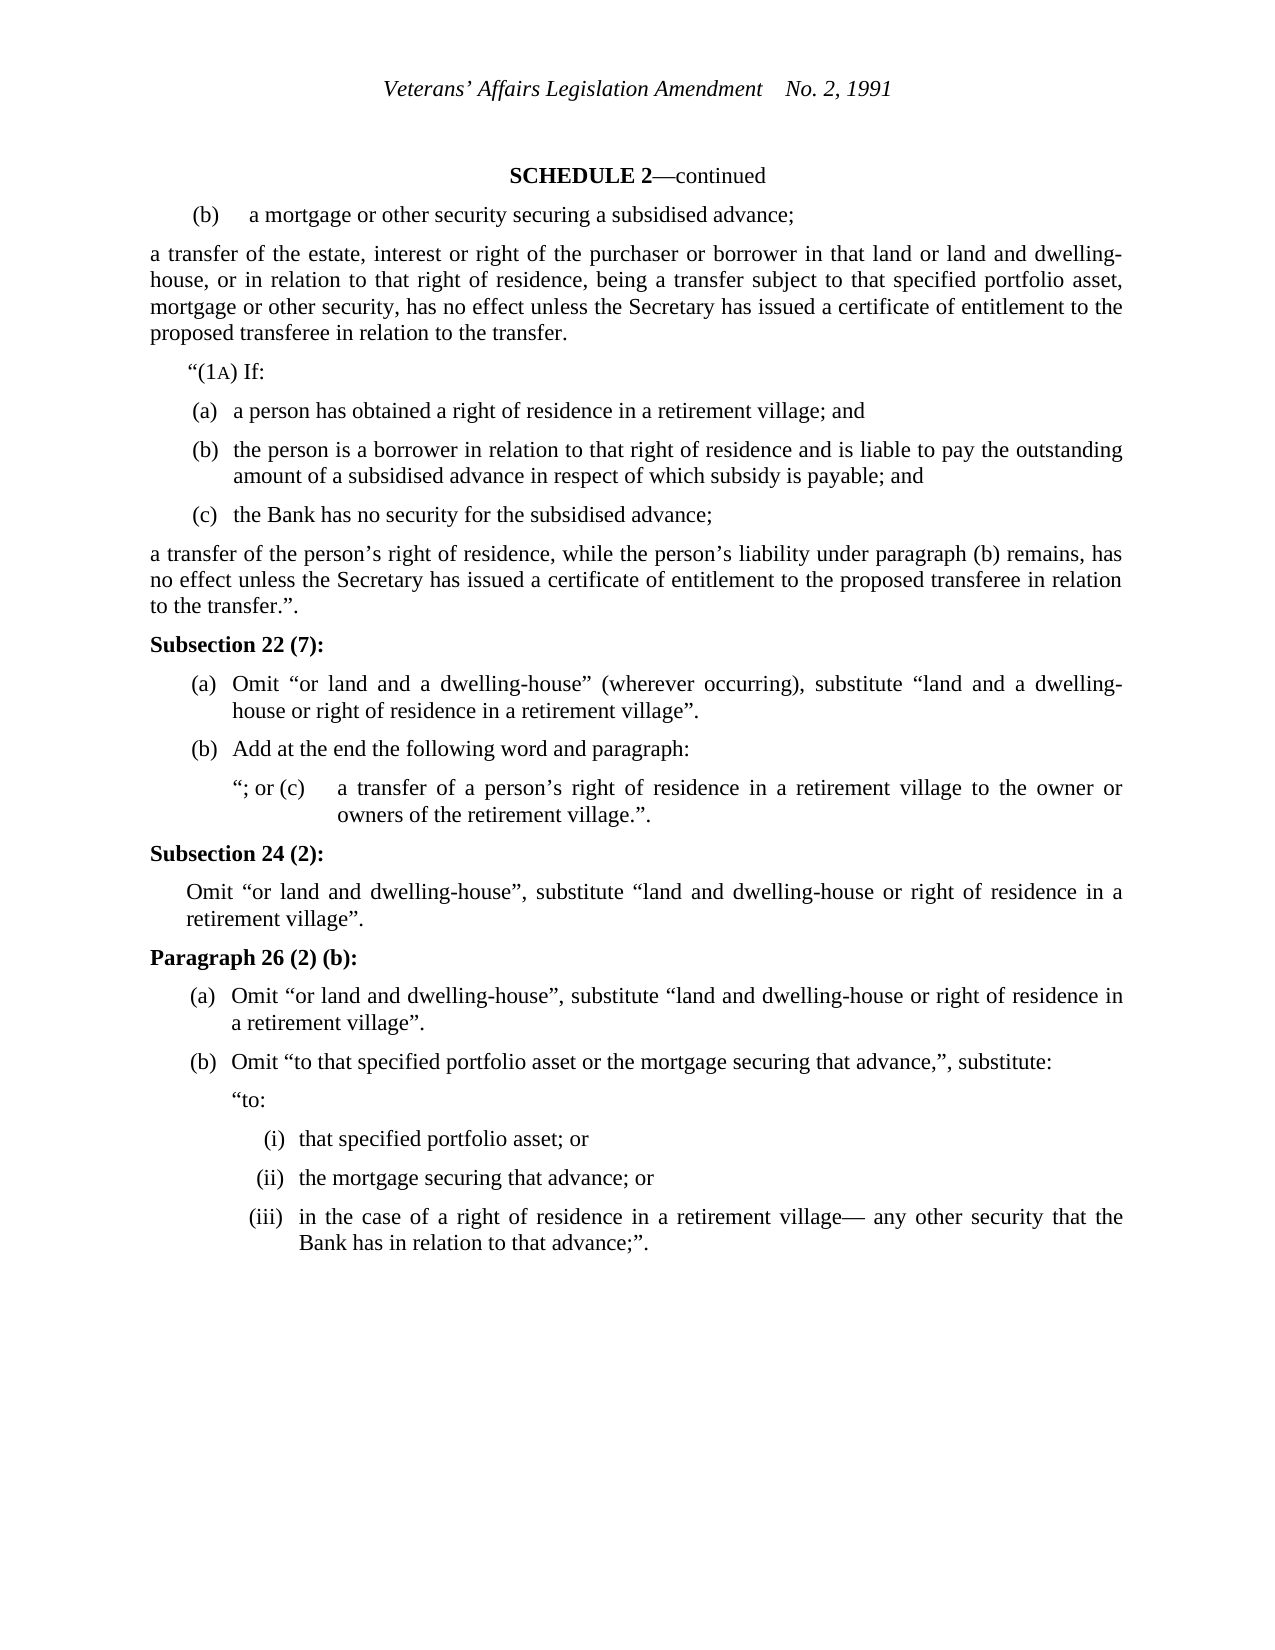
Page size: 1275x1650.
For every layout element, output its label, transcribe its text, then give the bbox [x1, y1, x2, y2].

text a transfer of the person’s right of residence, while the person’s liability under paragraph (b) remains, has no effect unless the Secretary has issued a certificate of entitlement to the proposed transferee in relation to the transfer.”. [150, 540, 1125, 619]
text (a) Omit “or land and a dwelling-house” (wherever occurring), substitute “land and a dwelling-house or right of residence in a retirement village”. [191, 670, 1125, 723]
text “(1a) If: [187, 358, 1125, 384]
text “to: [231, 1087, 1125, 1113]
text (c) the Bank has no security for the subsidised advance; [192, 501, 1125, 527]
text (b) Add at the end the following word and paragraph: [191, 736, 1125, 762]
text (ii) the mortgage securing that advance; or [256, 1164, 1125, 1191]
text Subsection 22 (7): [150, 631, 1125, 658]
text (a) Omit “or land and dwelling-house”, substitute “land and dwelling-house or right of residence in a retirement village”. [190, 982, 1125, 1035]
text (iii) in the case of a right of residence in a retirement village— any other security that the Bank has in relation to that advance;”. [248, 1203, 1125, 1256]
text a transfer of the estate, interest or right of the purchaser or borrower in that land or land and dwelling-house, or in relation to that right of residence, being a transfer subject to that specified portfolio asset, mortgage or other security, has no effect unless the Secretary has issued a certificate of entitlement to the proposed transferee in relation to the transfer. [150, 240, 1125, 346]
text (b) a mortgage or other security securing a subsidised advance; [192, 201, 1125, 228]
text (b) Omit “to that specified portfolio asset or the mortgage securing that advance,”, substitute: [190, 1048, 1125, 1074]
text (b) the person is a borrower in relation to that right of residence and is liable to pay the outstanding amount of a subsidised advance in respect of which subsidy is payable; and [192, 436, 1125, 488]
text Omit “or land and dwelling-house”, substitute “land and dwelling-house or right of residence in a retirement village”. [186, 878, 1125, 931]
text Subsection 24 (2): [150, 839, 1125, 866]
text Paragraph 26 (2) (b): [150, 944, 1125, 970]
text (i) that specified portfolio asset; or [263, 1125, 1125, 1152]
text “; or (c) a transfer of a person’s right of residence in a retirement village to the owner or owners of the retirement village.”. [232, 774, 1125, 827]
text (a) a person has obtained a right of residence in a retirement village; and [192, 397, 1125, 423]
text SCHEDULE 2—continued [150, 162, 1125, 189]
